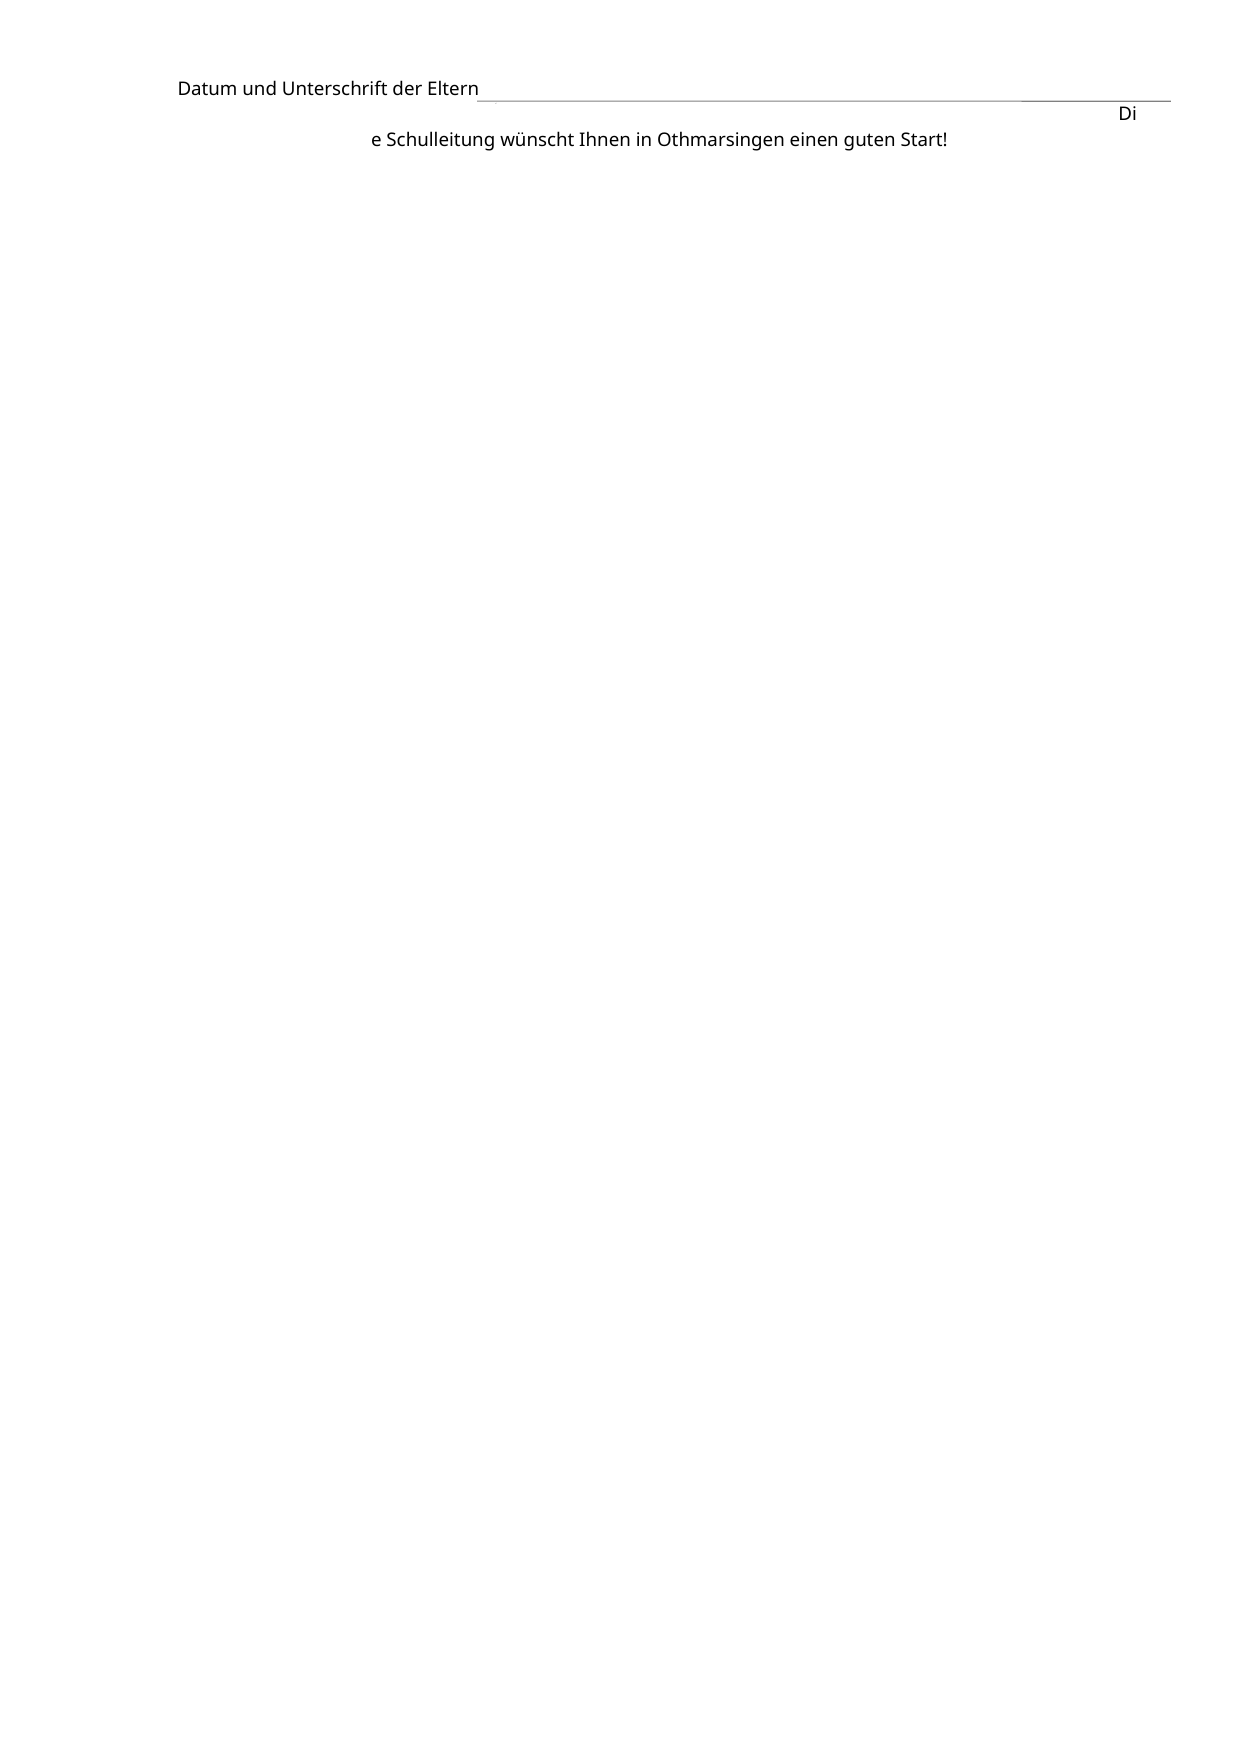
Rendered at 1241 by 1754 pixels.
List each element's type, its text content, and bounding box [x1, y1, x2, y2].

text Datum und Unterschrift der Eltern [177, 75, 1141, 101]
text Die Schulleitung wünscht Ihnen in Othmarsingen einen guten Start! [177, 101, 1141, 152]
